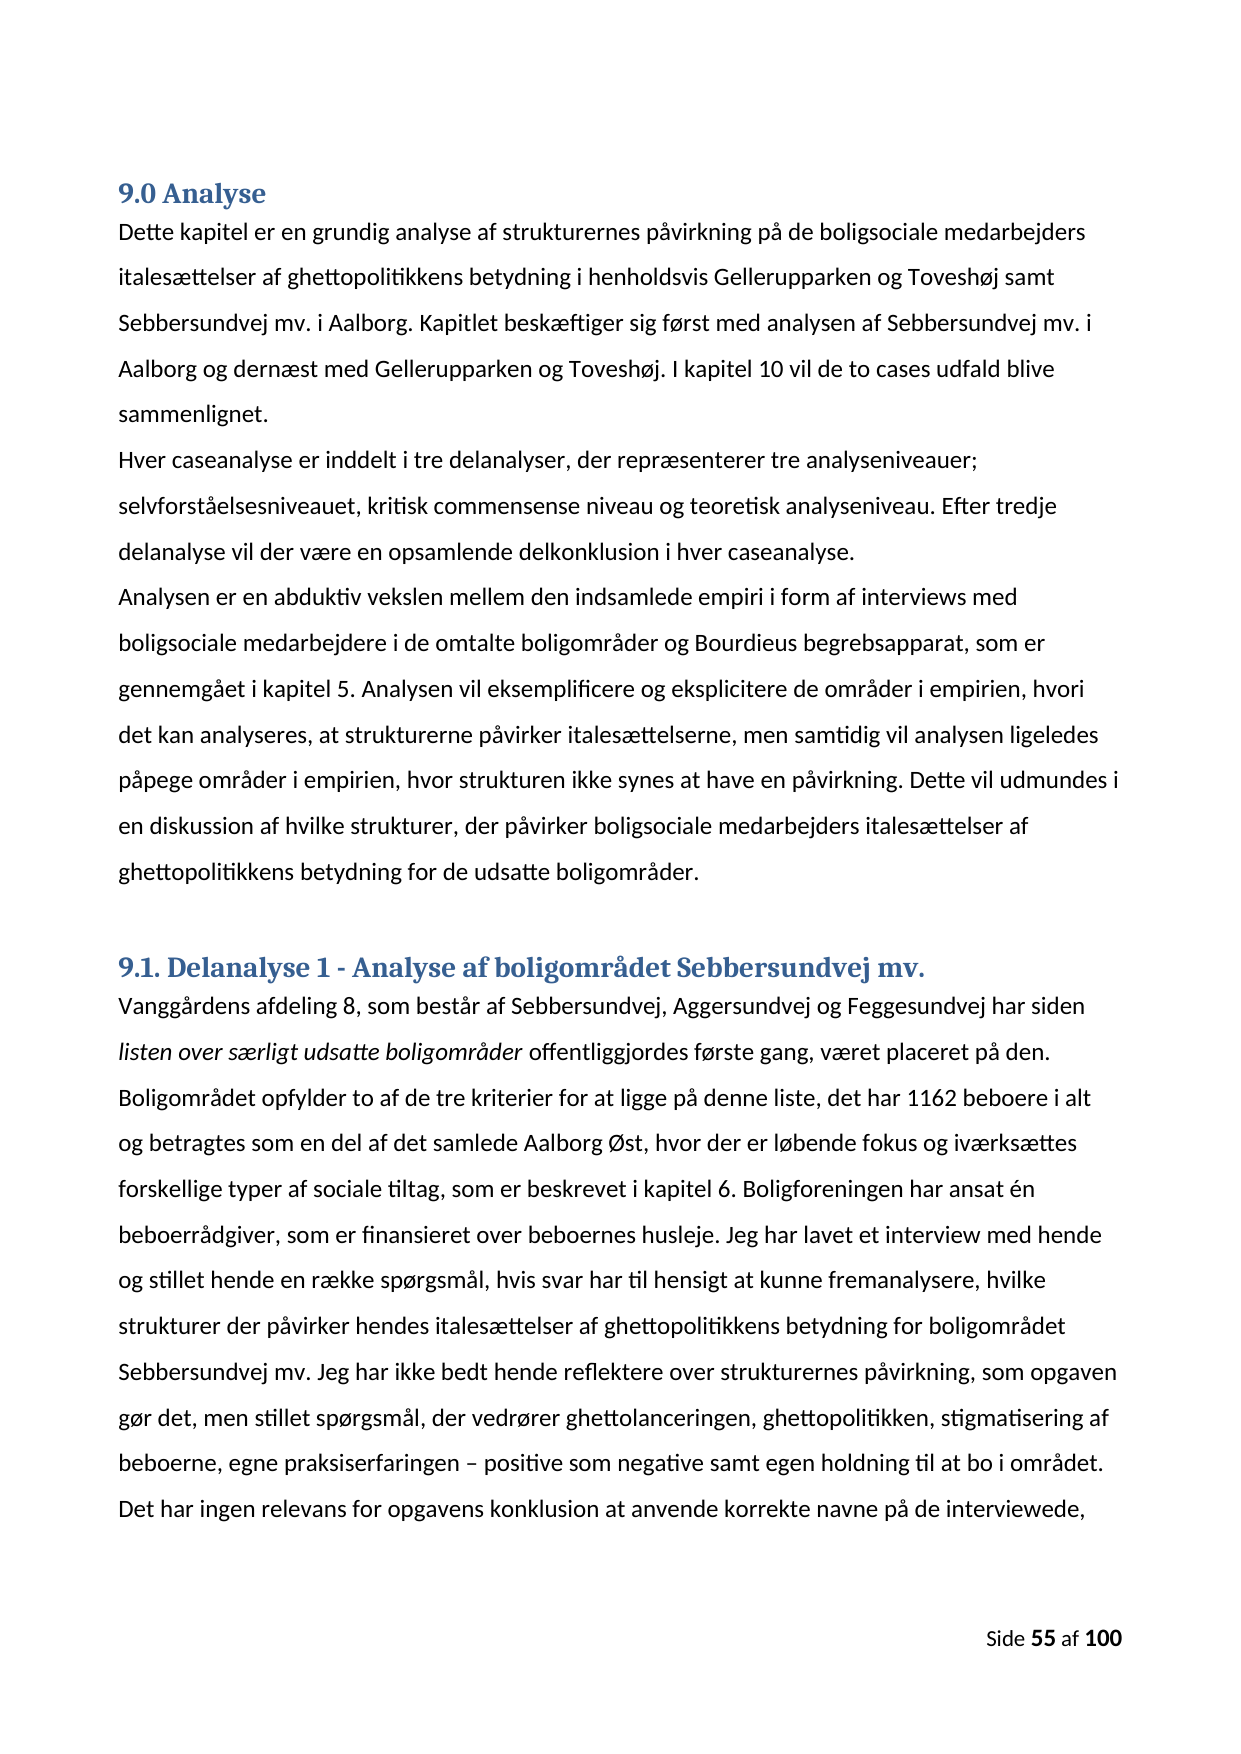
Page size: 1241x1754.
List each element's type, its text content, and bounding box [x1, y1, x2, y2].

text 9.0 Analyse [118, 177, 1122, 211]
text Hver caseanalyse er inddelt i tre delanalyser, der repræsenterer tre analyseniveauer; selvforståelsesniveauet, kritisk commensense niveau og teoretisk analyseniveau. Efter tredje delanalyse vil der være en opsamlende delkonklusion i hver caseanalyse. [118, 444, 1122, 566]
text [118, 990, 1122, 1524]
text Dette kapitel er en grundig analyse af strukturernes påvirkning på de boligsociale medarbejders italesættelser af ghettopolitikkens betydning i henholdsvis Gellerupparken og Toveshøj samt Sebbersundvej mv. i Aalborg. Kapitlet beskæftiger sig først med analysen af Sebbersundvej mv. i Aalborg og dernæst med Gellerupparken og Toveshøj. I kapitel 10 vil de to cases udfald blive sammenlignet. [118, 216, 1122, 429]
text Analysen er en abduktiv vekslen mellem den indsamlede empiri i form af interviews med boligsociale medarbejdere i de omtalte boligområder og Bourdieus begrebsapparat, som er gennemgået i kapitel 5. Analysen vil eksemplificere og eksplicitere de områder i empirien, hvori det kan analyseres, at strukturerne påvirker italesættelserne, men samtidig vil analysen ligeledes påpege områder i empirien, hvor strukturen ikke synes at have en påvirkning. Dette vil udmundes i en diskussion af hvilke strukturer, der påvirker boligsociale medarbejders italesættelser af ghettopolitikkens betydning for de udsatte boligområder. [118, 582, 1122, 886]
text 9.1. Delanalyse 1 - Analyse af boligområdet Sebbersundvej mv. [118, 952, 1122, 985]
